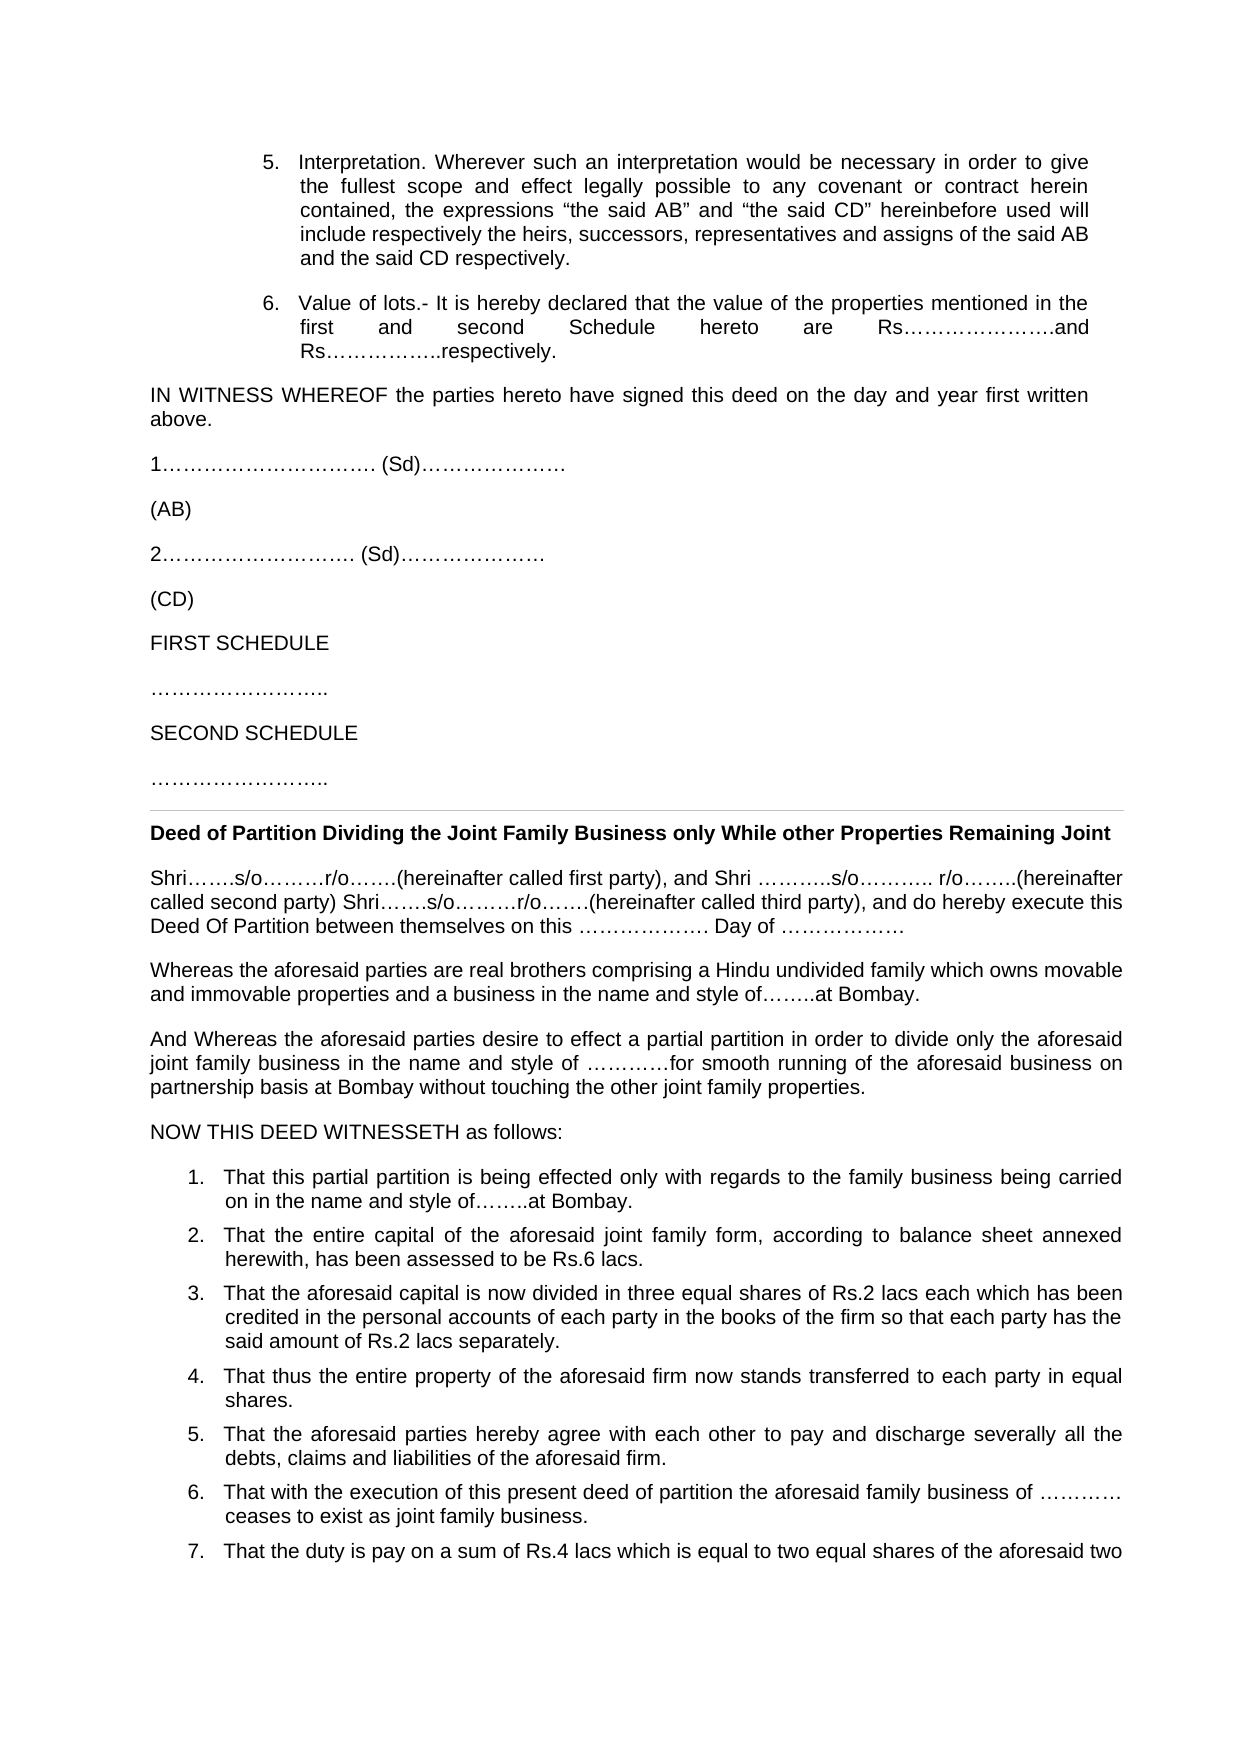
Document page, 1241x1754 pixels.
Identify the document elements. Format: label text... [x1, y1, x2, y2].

text IN WITNESS WHEREOF the parties hereto have signed this deed on the day and year first written above. [150, 383, 1090, 431]
table_header Top of Form Deed of Partition Dividing the Joint Family Business only While other Properties Remaining Joint Shri…….s/o………r/o…….(hereinafter called first party), and Shri ………..s/o……….. r/o……..(hereinafter called second party) Shri…….s/o………r/o…….(hereinafter called third party), and do hereby execute this Deed Of Partition between themselves on this ………………. Day of ……………… Whereas the aforesaid parties are real brothers comprising a Hindu undivided family which owns movable and immovable properties and a business in the name and style of……..at Bombay. And Whereas the aforesaid parties desire to effect a partial partition in order to divide only the aforesaid joint family business in the name and style of …………for smooth running of the aforesaid business on partnership basis at Bombay without touching the other joint family properties. NOW THIS DEED WITNESSETH as follows: 1. That this partial partition is being effected only with regards to the family business being carried on in the name and style of……..at Bombay. 2. That the entire capital of the aforesaid joint family form, according to balance sheet annexed herewith, has been assessed to be Rs.6 lacs. 3. That the aforesaid capital is now divided in three equal shares of Rs.2 lacs each which has been credited in the personal accounts of each party in the books of the firm so that each party has the said amount of Rs.2 lacs separately. 4. That thus the entire property of the aforesaid firm now stands transferred to each party in equal shares. 5. That the aforesaid parties hereby agree with each other to pay and discharge severally all the debts, claims and liabilities of the aforesaid firm. 6. That with the execution of this present deed of partition the aforesaid family business of …………ceases to exist as joint family business. 7. That the duty is pay on a sum of Rs.4 lacs which is equal to two equal shares of the aforesaid two parties. IN WITNESS WHEREOF the aforesaid parties have signed this deed on the day and year first above written. Witnesses : 1……………………….. 2……………………….. Sd/- 1. First party 2. Second party 3. Third partyBottom of Form [150, 811, 1124, 1562]
text SECOND SCHEDULE [150, 721, 1090, 745]
text 6. Value of lots.- It is hereby declared that the value of the properties mentioned in the first and second Schedule hereto are Rs………………….and Rs……………..respectively. [262, 291, 1090, 362]
text 5. Interpretation. Wherever such an interpretation would be necessary in order to give the fullest scope and effect legally possible to any covenant or contract herein contained, the expressions “the said AB” and “the said CD” hereinbefore used will include respectively the heirs, successors, representatives and assigns of the said AB and the said CD respectively. [262, 150, 1090, 270]
text …………………….. [150, 766, 1090, 789]
text …………………….. [150, 676, 1090, 700]
text FIRST SCHEDULE [150, 631, 1090, 655]
text 1…………………………. (Sd)………………… [150, 452, 1090, 476]
text 2………………………. (Sd)………………… [150, 542, 1090, 566]
text (AB) [150, 497, 1090, 521]
text (CD) [150, 586, 1090, 610]
